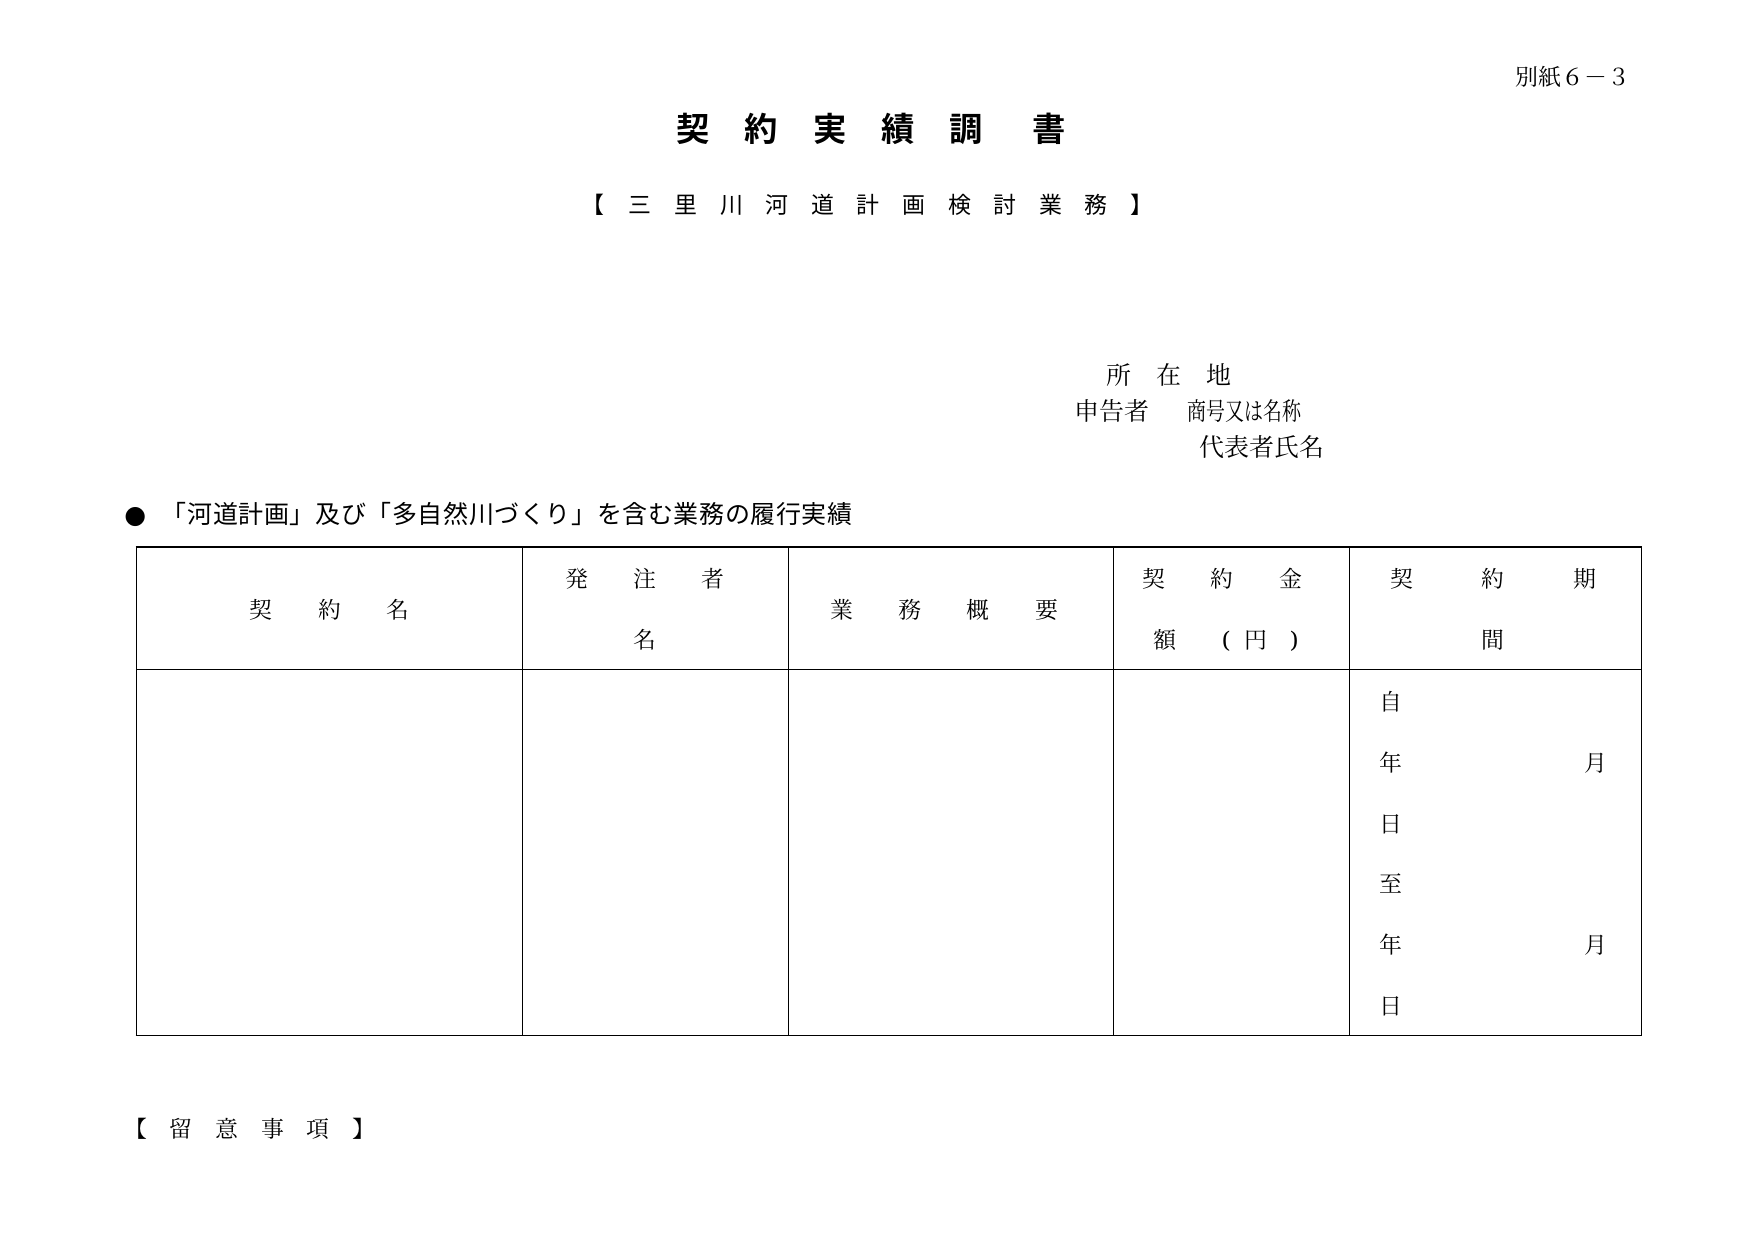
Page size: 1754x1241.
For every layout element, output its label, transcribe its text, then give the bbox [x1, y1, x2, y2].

text 契約実績調書 [124, 97, 1630, 158]
table_cell [789, 670, 1113, 1035]
table_cell 自 年 月 日 至 年 月 日 [1350, 670, 1641, 1035]
table_cell [137, 670, 522, 1035]
table_header 契 約 名 [137, 548, 522, 669]
table_header 契 約 期 間 [1350, 548, 1641, 669]
text 代表者氏名 [124, 427, 1630, 463]
text 所 在 地 [124, 355, 1630, 391]
text 【留意事項】 [124, 1097, 1630, 1158]
text 申告者 商号又は名称 [124, 391, 1630, 427]
table_header 業 務 概 要 [789, 548, 1113, 669]
table_cell [1114, 670, 1349, 1035]
text 【三里川河道計画検討業務】 [124, 173, 1633, 234]
table_header 発 注 者 名 [523, 548, 788, 669]
table_header 契 約 金 額 (円) [1114, 548, 1349, 669]
table_cell [523, 670, 788, 1035]
list 「河道計画」及び「多自然川づくり」を含む業務の履行実績 [124, 494, 1603, 531]
